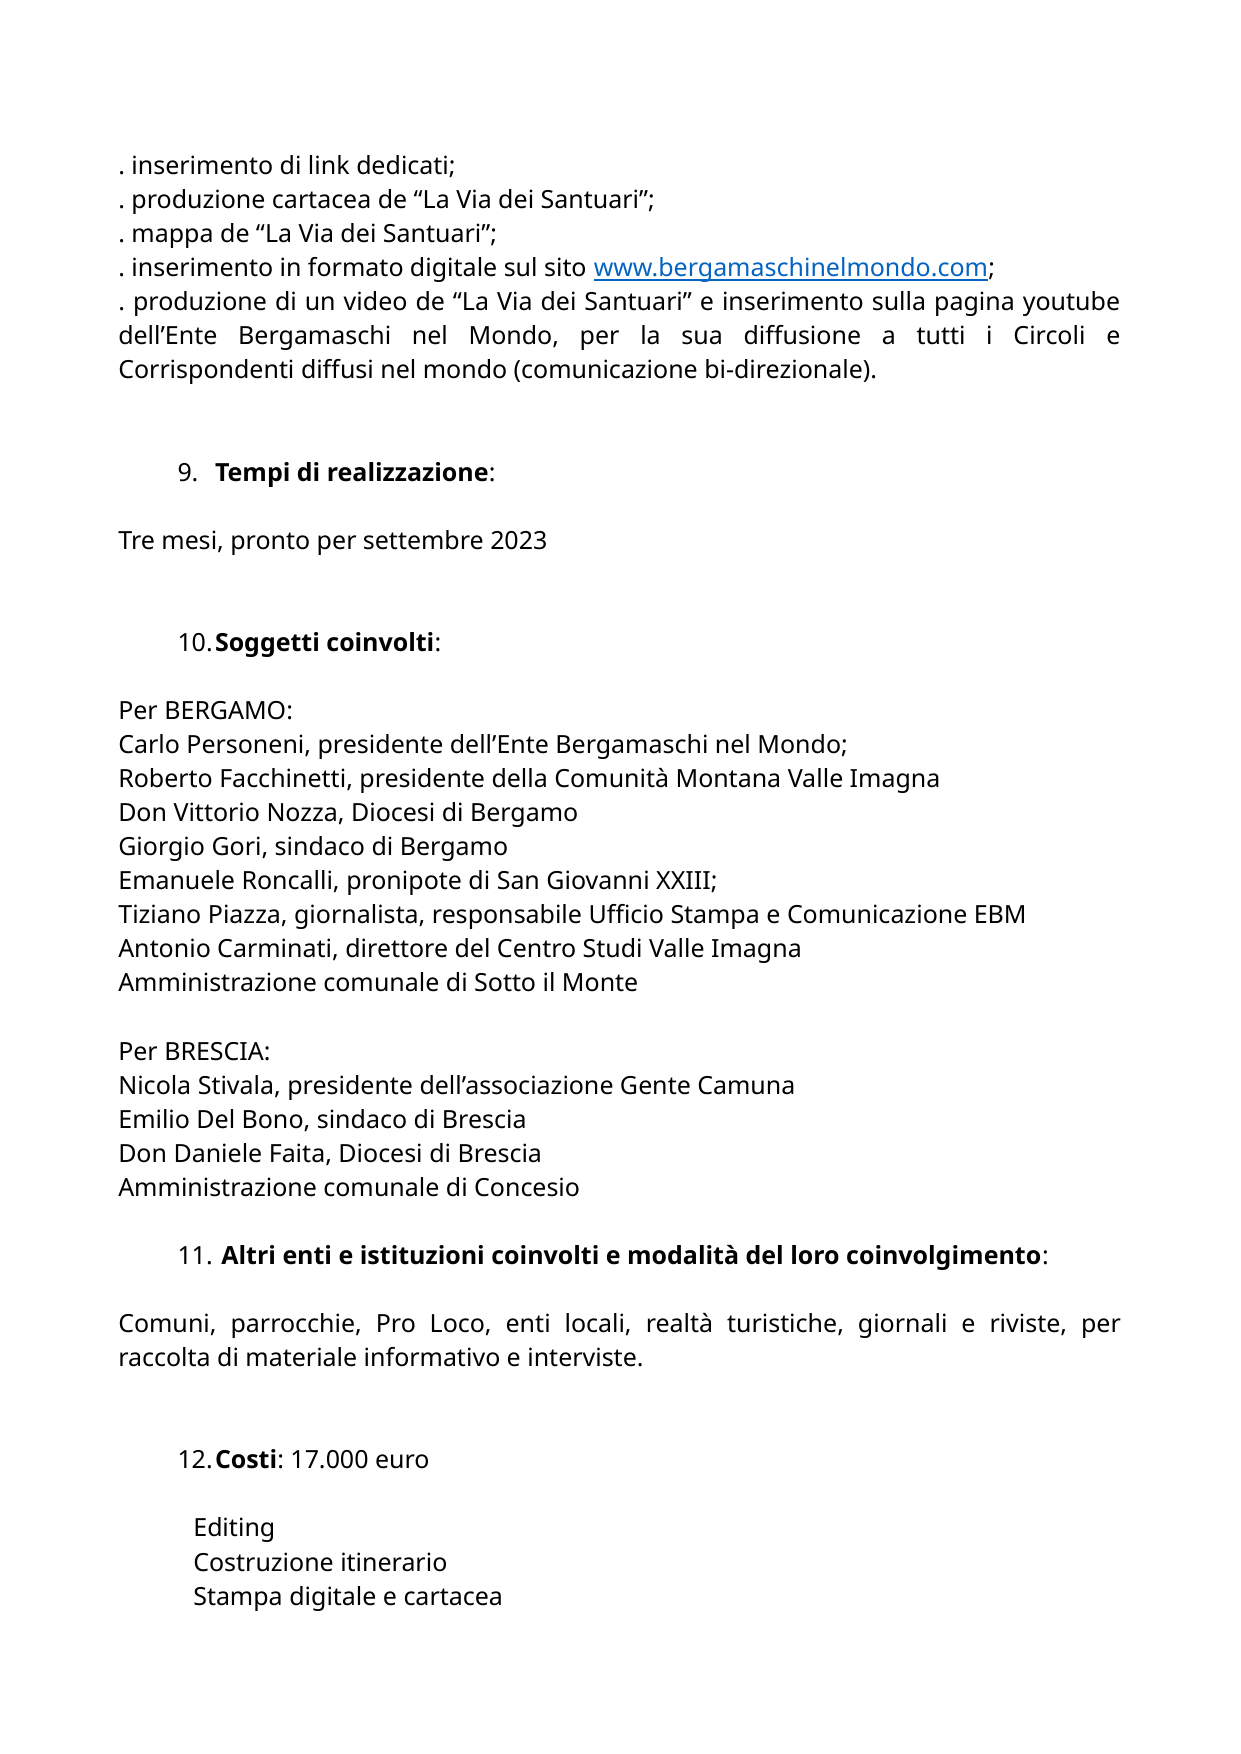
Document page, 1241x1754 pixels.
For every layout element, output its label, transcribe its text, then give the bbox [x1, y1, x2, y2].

text . mappa de “La Via dei Santuari”; [118, 216, 1122, 250]
text Editing [193, 1510, 1122, 1544]
text . inserimento di link dedicati; [118, 148, 1122, 182]
text Nicola Stivala, presidente dell’associazione Gente Camuna [118, 1067, 1122, 1101]
text Don Daniele Faita, Diocesi di Brescia [118, 1135, 1122, 1169]
text Emanuele Roncalli, pronipote di San Giovanni XXIII; [118, 863, 1122, 897]
text Tiziano Piazza, giornalista, responsabile Ufficio Stampa e Comunicazione EBM [118, 897, 1122, 931]
text Don Vittorio Nozza, Diocesi di Bergamo [118, 795, 1122, 829]
text Per BRESCIA: [118, 1033, 1122, 1067]
text Tre mesi, pronto per settembre 2023 [118, 522, 1122, 556]
list Costi: 17.000 euro [177, 1442, 1122, 1476]
text Emilio Del Bono, sindaco di Brescia [118, 1101, 1122, 1135]
text Comuni, parrocchie, Pro Loco, enti locali, realtà turistiche, giornali e riviste, per raccolta di materiale informativo e interviste. [118, 1306, 1122, 1374]
list Altri enti e istituzioni coinvolti e modalità del loro coinvolgimento: [177, 1238, 1122, 1272]
text Costruzione itinerario [193, 1544, 1122, 1578]
text Roberto Facchinetti, presidente della Comunità Montana Valle Imagna [118, 761, 1122, 795]
list Soggetti coinvolti: [177, 624, 1122, 658]
list Tempi di realizzazione: [177, 454, 1122, 488]
text Giorgio Gori, sindaco di Bergamo [118, 829, 1122, 863]
text . produzione cartacea de “La Via dei Santuari”; [118, 182, 1122, 216]
text . produzione di un video de “La Via dei Santuari” e inserimento sulla pagina youtube dell’Ente Bergamaschi nel Mondo, per la sua diffusione a tutti i Circoli e Corrispondenti diffusi nel mondo (comunicazione bi-direzionale). [118, 284, 1122, 386]
text Carlo Personeni, presidente dell’Ente Bergamaschi nel Mondo; [118, 727, 1122, 761]
text Amministrazione comunale di Sotto il Monte [118, 965, 1122, 999]
text . inserimento in formato digitale sul sito www.bergamaschinelmondo.com; [118, 250, 1122, 284]
text Stampa digitale e cartacea [193, 1578, 1122, 1612]
text Amministrazione comunale di Concesio [118, 1169, 1122, 1203]
text Per BERGAMO: [118, 693, 1122, 727]
text Antonio Carminati, direttore del Centro Studi Valle Imagna [118, 931, 1122, 965]
